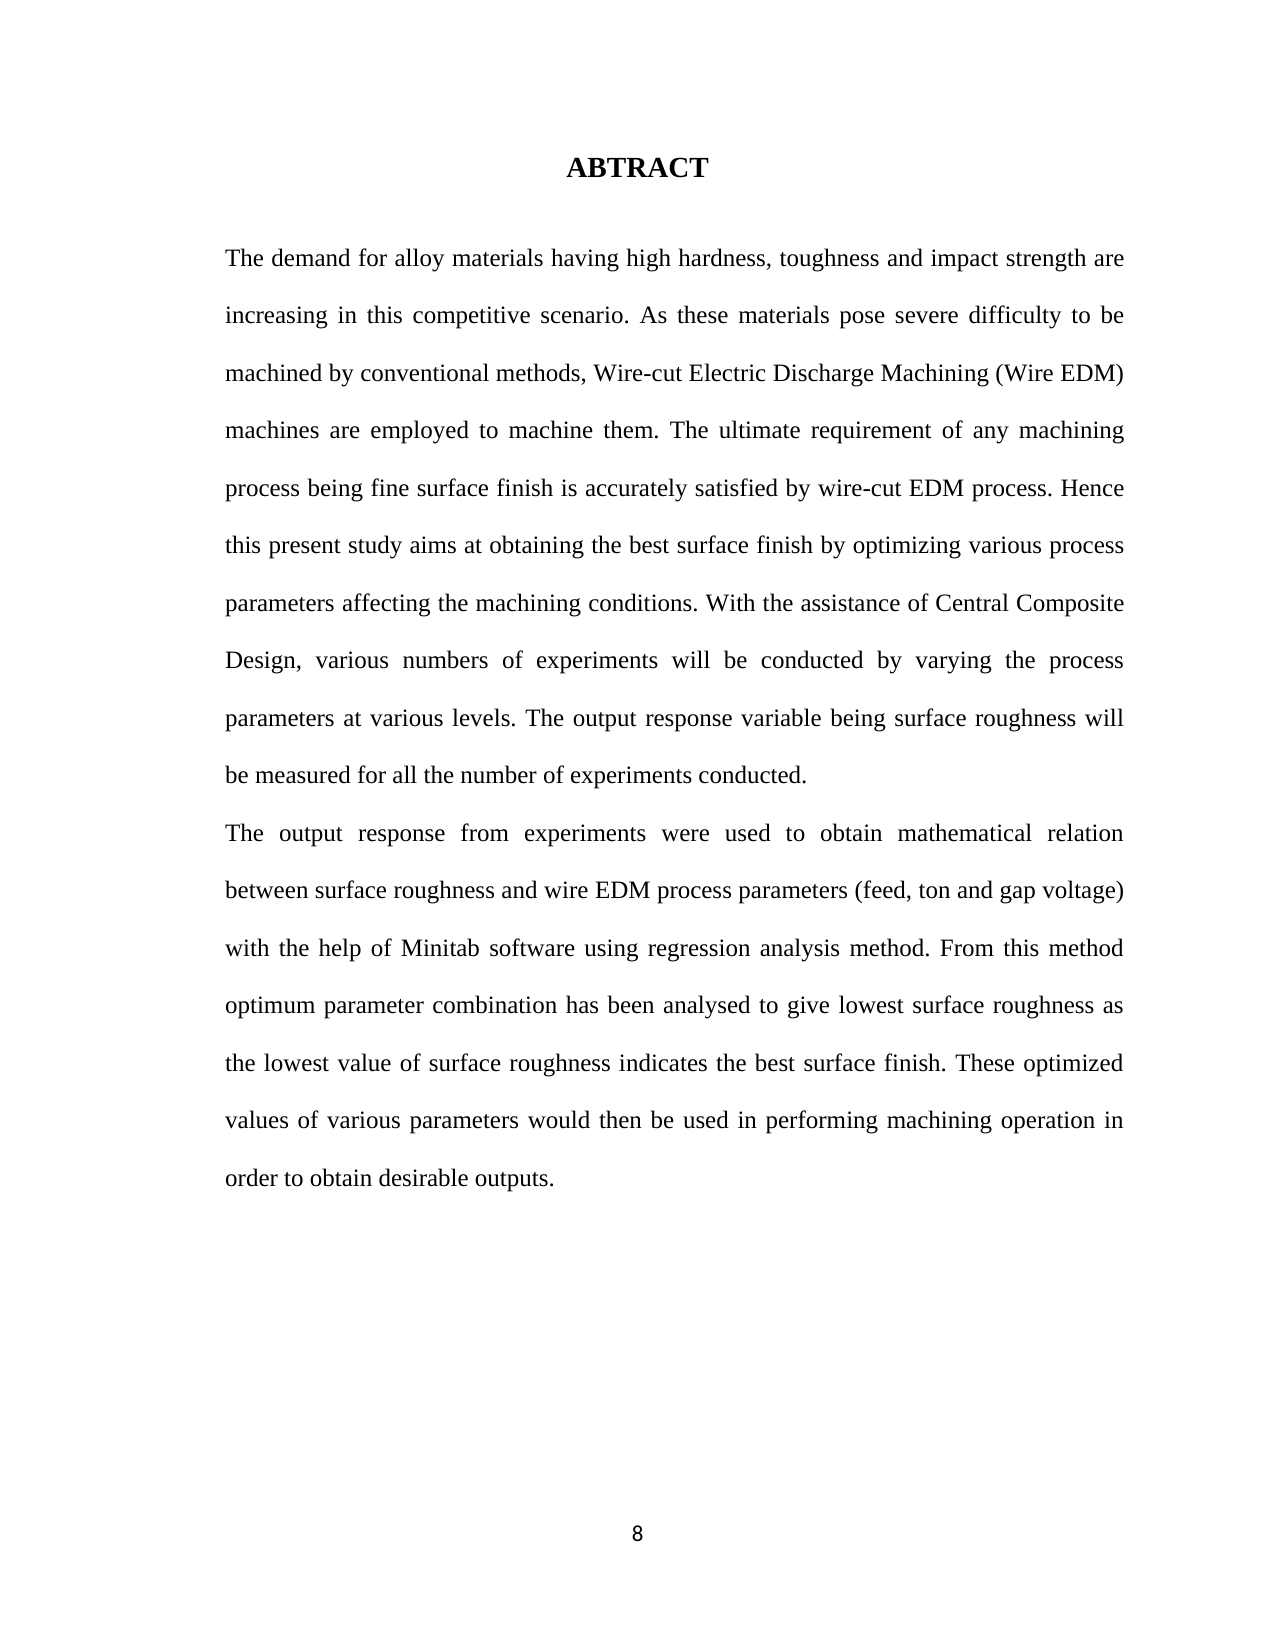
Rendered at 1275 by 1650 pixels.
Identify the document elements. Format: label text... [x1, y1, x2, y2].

text The output response from experiments were used to obtain mathematical relation between surface roughness and wire EDM process parameters (feed, ton and gap voltage) with the help of Minitab software using regression analysis method. From this method optimum parameter combination has been analysed to give lowest surface roughness as the lowest value of surface roughness indicates the best surface finish. These optimized values of various parameters would then be used in performing machining operation in order to obtain desirable outputs. [225, 818, 1125, 1191]
text Abtract [150, 150, 1125, 183]
text The demand for alloy materials having high hardness, toughness and impact strength are increasing in this competitive scenario. As these materials pose severe difficulty to be machined by conventional methods, Wire-cut Electric Discharge Machining (Wire EDM) machines are employed to machine them. The ultimate requirement of any machining process being fine surface finish is accurately satisfied by wire-cut EDM process. Hence this present study aims at obtaining the best surface finish by optimizing various process parameters affecting the machining conditions. With the assistance of Central Composite Design, various numbers of experiments will be conducted by varying the process parameters at various levels. The output response variable being surface roughness will be measured for all the number of experiments conducted. [225, 243, 1125, 789]
